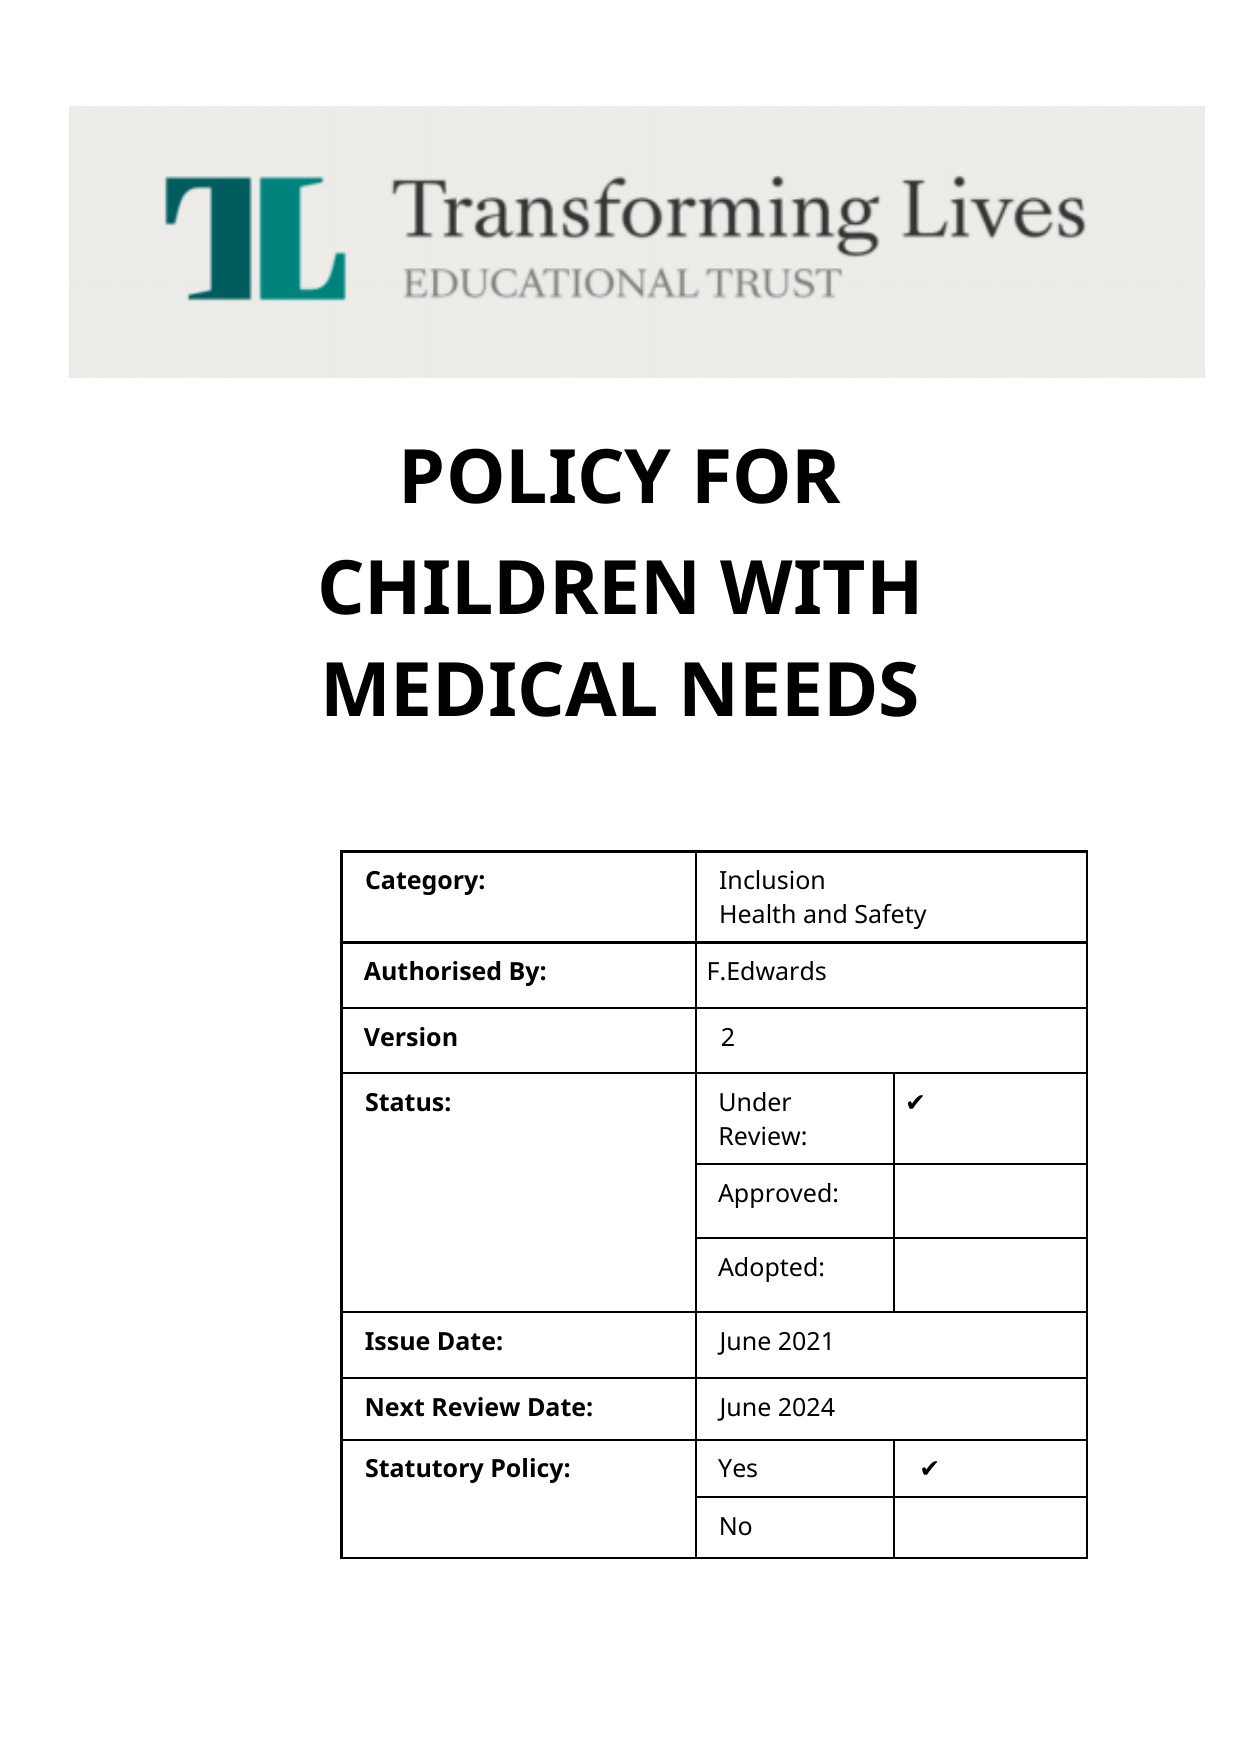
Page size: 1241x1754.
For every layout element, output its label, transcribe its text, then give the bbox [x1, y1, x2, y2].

table_cell Approved: [697, 1165, 893, 1237]
table_cell Yes [697, 1441, 893, 1496]
table_cell Status: [343, 1074, 695, 1311]
table_cell [895, 1498, 1086, 1557]
table_cell [895, 1165, 1086, 1237]
table_cell Under Review: [697, 1074, 893, 1163]
table_cell [895, 1239, 1086, 1311]
table_cell ✔ [895, 1441, 1086, 1496]
table_cell ✔ [895, 1074, 1086, 1163]
table_cell Statutory Policy: [343, 1441, 695, 1557]
picture [68, 106, 1205, 378]
table_cell Adopted: [697, 1239, 893, 1311]
table_cell Next Review Date: [343, 1379, 695, 1439]
table_cell Issue Date: [343, 1313, 695, 1377]
table_cell June 2021 [697, 1313, 1086, 1377]
text POLICY FOR [150, 423, 1090, 525]
text CHILDREN WITH MEDICAL NEEDS [150, 534, 1090, 739]
table_header Inclusion Health and Safety [697, 853, 1086, 941]
table_cell 2 [697, 1009, 1086, 1072]
table_cell F.Edwards [697, 944, 1086, 1007]
table_cell Version [343, 1009, 695, 1072]
table_cell Authorised By: [343, 944, 695, 1007]
table_header Category: [343, 853, 695, 941]
table_cell No [697, 1498, 893, 1557]
table_cell June 2024 [697, 1379, 1086, 1439]
